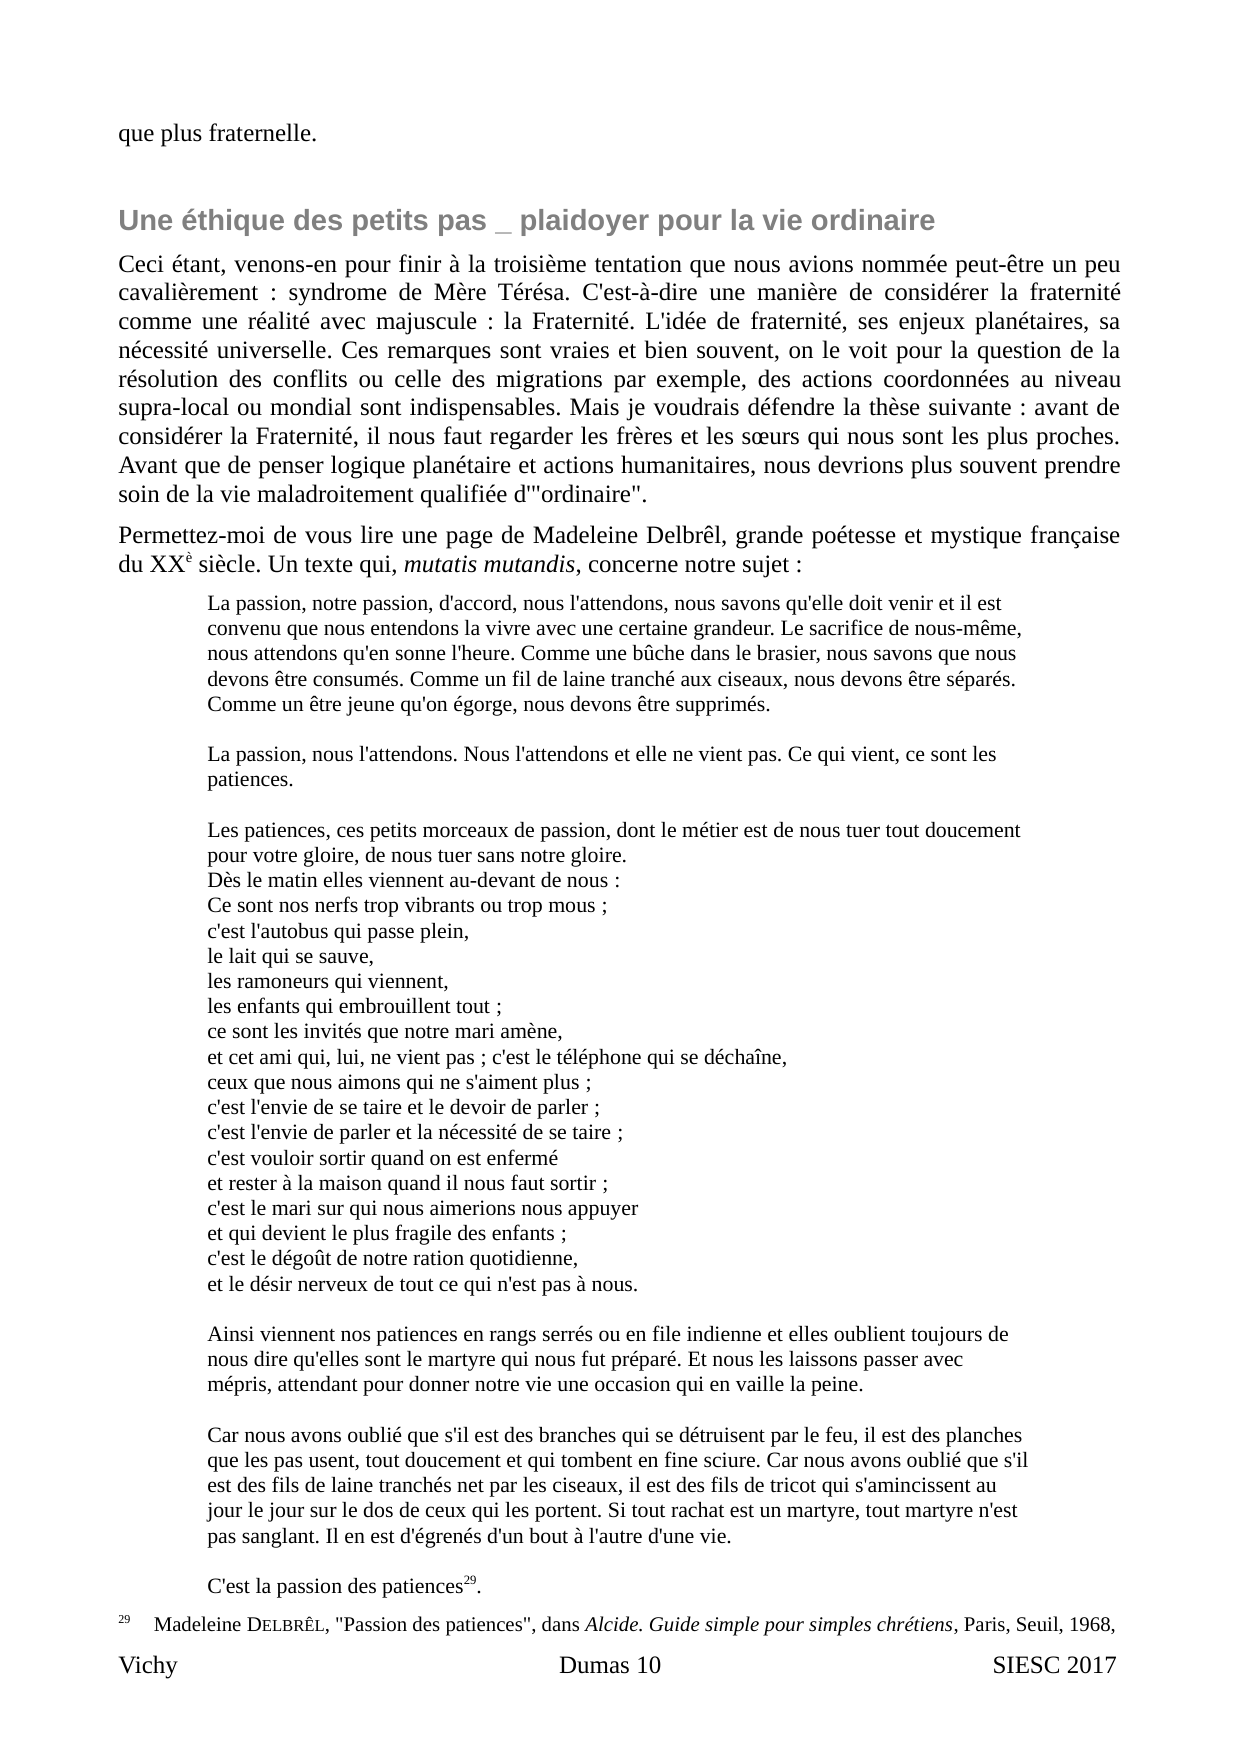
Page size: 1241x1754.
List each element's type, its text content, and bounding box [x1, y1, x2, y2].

text La passion, nous l'attendons. Nous l'attendons et elle ne vient pas. Ce qui vient, ce sont les patiences. [207, 741, 1034, 792]
text Permettez-moi de vous lire une page de Madeleine Delbrêl, grande poétesse et mystique française du XXè siècle. Un texte qui, mutatis mutandis, concerne notre sujet : [118, 520, 1122, 577]
text Les patiences, ces petits morceaux de passion, dont le métier est de nous tuer tout doucement pour votre gloire, de nous tuer sans notre gloire. [207, 817, 1034, 867]
text Ce sont nos nerfs trop vibrants ou trop mous ; c'est l'autobus qui passe plein, le lait qui se sauve, les ramoneurs qui viennent, les enfants qui embrouillent tout ; ce sont les invités que notre mari amène, et cet ami qui, lui, ne vient pas ; c'est le téléphone qui se déchaîne, ceux que nous aimons qui ne s'aiment plus ; c'est l'envie de se taire et le devoir de parler ; c'est l'envie de parler et la nécessité de se taire ; c'est vouloir sortir quand on est enfermé et rester à la maison quand il nous faut sortir ; c'est le mari sur qui nous aimerions nous appuyer et qui devient le plus fragile des enfants ; c'est le dégoût de notre ration quotidienne, et le désir nerveux de tout ce qui n'est pas à nous. [207, 892, 1034, 1296]
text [118, 118, 1122, 147]
text Ainsi viennent nos patiences en rangs serrés ou en file indienne et elles oublient toujours de nous dire qu'elles sont le martyre qui nous fut préparé. Et nous les laissons passer avec mépris, attendant pour donner notre vie une occasion qui en vaille la peine. [207, 1321, 1034, 1397]
text Dès le matin elles viennent au-devant de nous : [207, 867, 1034, 892]
text Ceci étant, venons-en pour finir à la troisième tentation que nous avions nommée peut-être un peu cavalièrement : syndrome de Mère Térésa. C'est-à-dire une manière de considérer la fraternité comme une réalité avec majuscule : la Fraternité. L'idée de fraternité, ses enjeux planétaires, sa nécessité universelle. Ces remarques sont vraies et bien souvent, on le voit pour la question de la résolution des conflits ou celle des migrations par exemple, des actions coordonnées au niveau supra-local ou mondial sont indispensables. Mais je voudrais défendre la thèse suivante : avant de considérer la Fraternité, il nous faut regarder les frères et les sœurs qui nous sont les plus proches. Avant que de penser logique planétaire et actions humanitaires, nous devrions plus souvent prendre soin de la vie maladroitement qualifiée d'"ordinaire". [118, 249, 1122, 507]
text C'est la passion des patiences. [207, 1573, 1034, 1598]
text La passion, notre passion, d'accord, nous l'attendons, nous savons qu'elle doit venir et il est convenu que nous entendons la vivre avec une certaine grandeur. Le sacrifice de nous-même, nous attendons qu'en sonne l'heure. Comme une bûche dans le brasier, nous savons que nous devons être consumés. Comme un fil de laine tranché aux ciseaux, nous devons être séparés. Comme un être jeune qu'on égorge, nous devons être supprimés. [207, 590, 1034, 741]
text Car nous avons oublié que s'il est des branches qui se détruisent par le feu, il est des planches que les pas usent, tout doucement et qui tombent en fine sciure. Car nous avons oublié que s'il est des fils de laine tranchés net par les ciseaux, il est des fils de tricot qui s'amincissent au jour le jour sur le dos de ceux qui les portent. Si tout rachat est un martyre, tout martyre n'est pas sanglant. Il en est d'égrenés d'un bout à l'autre d'une vie. [207, 1422, 1034, 1548]
subtitle Une éthique des petits pas _ plaidoyer pour la vie ordinaire [118, 203, 1122, 236]
